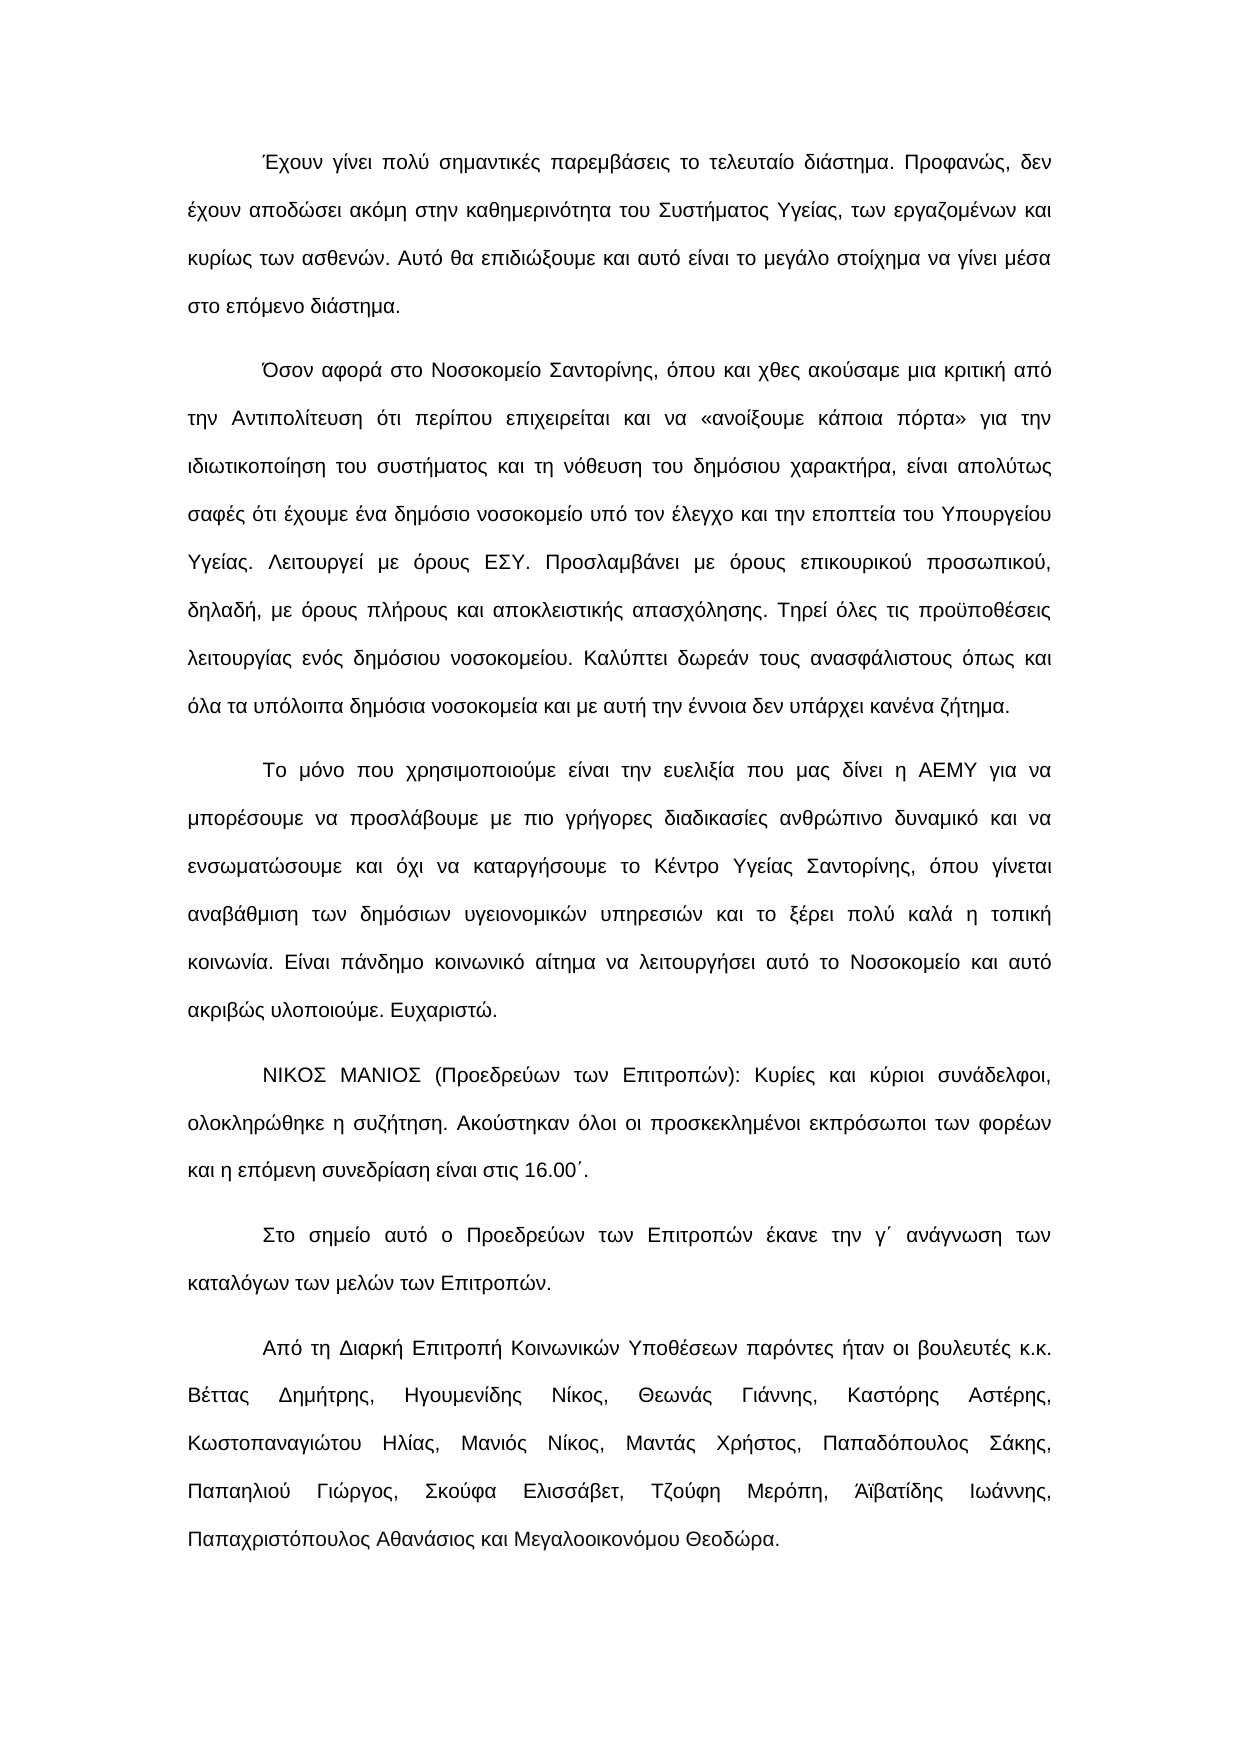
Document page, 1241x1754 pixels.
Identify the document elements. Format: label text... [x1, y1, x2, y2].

text Το μόνο που χρησιμοποιούμε είναι την ευελιξία που μας δίνει η ΑΕΜΥ για να μπορέσουμε να προσλάβουμε με πιο γρήγορες διαδικασίες ανθρώπινο δυναμικό και να ενσωματώσουμε και όχι να καταργήσουμε το Κέντρο Υγείας Σαντορίνης, όπου γίνεται αναβάθμιση των δημόσιων υγειονομικών υπηρεσιών και το ξέρει πολύ καλά η τοπική κοινωνία. Είναι πάνδημο κοινωνικό αίτημα να λειτουργήσει αυτό το Νοσοκομείο και αυτό ακριβώς υλοποιούμε. Ευχαριστώ. [187, 758, 1053, 1022]
text Από τη Διαρκή Επιτροπή Κοινωνικών Υποθέσεων παρόντες ήταν οι βουλευτές κ.κ. Βέττας Δημήτρης, Ηγουμενίδης Νίκος, Θεωνάς Γιάννης, Καστόρης Αστέρης, Κωστοπαναγιώτου Ηλίας, Μανιός Νίκος, Μαντάς Χρήστος, Παπαδόπουλος Σάκης, Παπαηλιού Γιώργος, Σκούφα Ελισσάβετ, Τζούφη Μερόπη, Άϊβατίδης Ιωάννης, Παπαχριστόπουλος Αθανάσιος και Μεγαλοοικονόμου Θεοδώρα. [187, 1335, 1053, 1551]
text ΝΙΚΟΣ ΜΑΝΙΟΣ (Προεδρεύων των Επιτροπών): Κυρίες και κύριοι συνάδελφοι, ολοκληρώθηκε η συζήτηση. Ακούστηκαν όλοι οι προσκεκλημένοι εκπρόσωποι των φορέων και η επόμενη συνεδρίαση είναι στις 16.00΄. [187, 1062, 1053, 1182]
text Στο σημείο αυτό ο Προεδρεύων των Επιτροπών έκανε την γ΄ ανάγνωση των καταλόγων των μελών των Επιτροπών. [187, 1223, 1053, 1295]
text Έχουν γίνει πολύ σημαντικές παρεμβάσεις το τελευταίο διάστημα. Προφανώς, δεν έχουν αποδώσει ακόμη στην καθημερινότητα του Συστήματος Υγείας, των εργαζομένων και κυρίως των ασθενών. Αυτό θα επιδιώξουμε και αυτό είναι το μεγάλο στοίχημα να γίνει μέσα στο επόμενο διάστημα. [187, 150, 1053, 318]
text Όσον αφορά στο Νοσοκομείο Σαντορίνης, όπου και χθες ακούσαμε μια κριτική από την Αντιπολίτευση ότι περίπου επιχειρείται και να «ανοίξουμε κάποια πόρτα» για την ιδιωτικοποίηση του συστήματος και τη νόθευση του δημόσιου χαρακτήρα, είναι απολύτως σαφές ότι έχουμε ένα δημόσιο νοσοκομείο υπό τον έλεγχο και την εποπτεία του Υπουργείου Υγείας. Λειτουργεί με όρους ΕΣΥ. Προσλαμβάνει με όρους επικουρικού προσωπικού, δηλαδή, με όρους πλήρους και αποκλειστικής απασχόλησης. Τηρεί όλες τις προϋποθέσεις λειτουργίας ενός δημόσιου νοσοκομείου. Καλύπτει δωρεάν τους ανασφάλιστους όπως και όλα τα υπόλοιπα δημόσια νοσοκομεία και με αυτή την έννοια δεν υπάρχει κανένα ζήτημα. [187, 358, 1053, 718]
